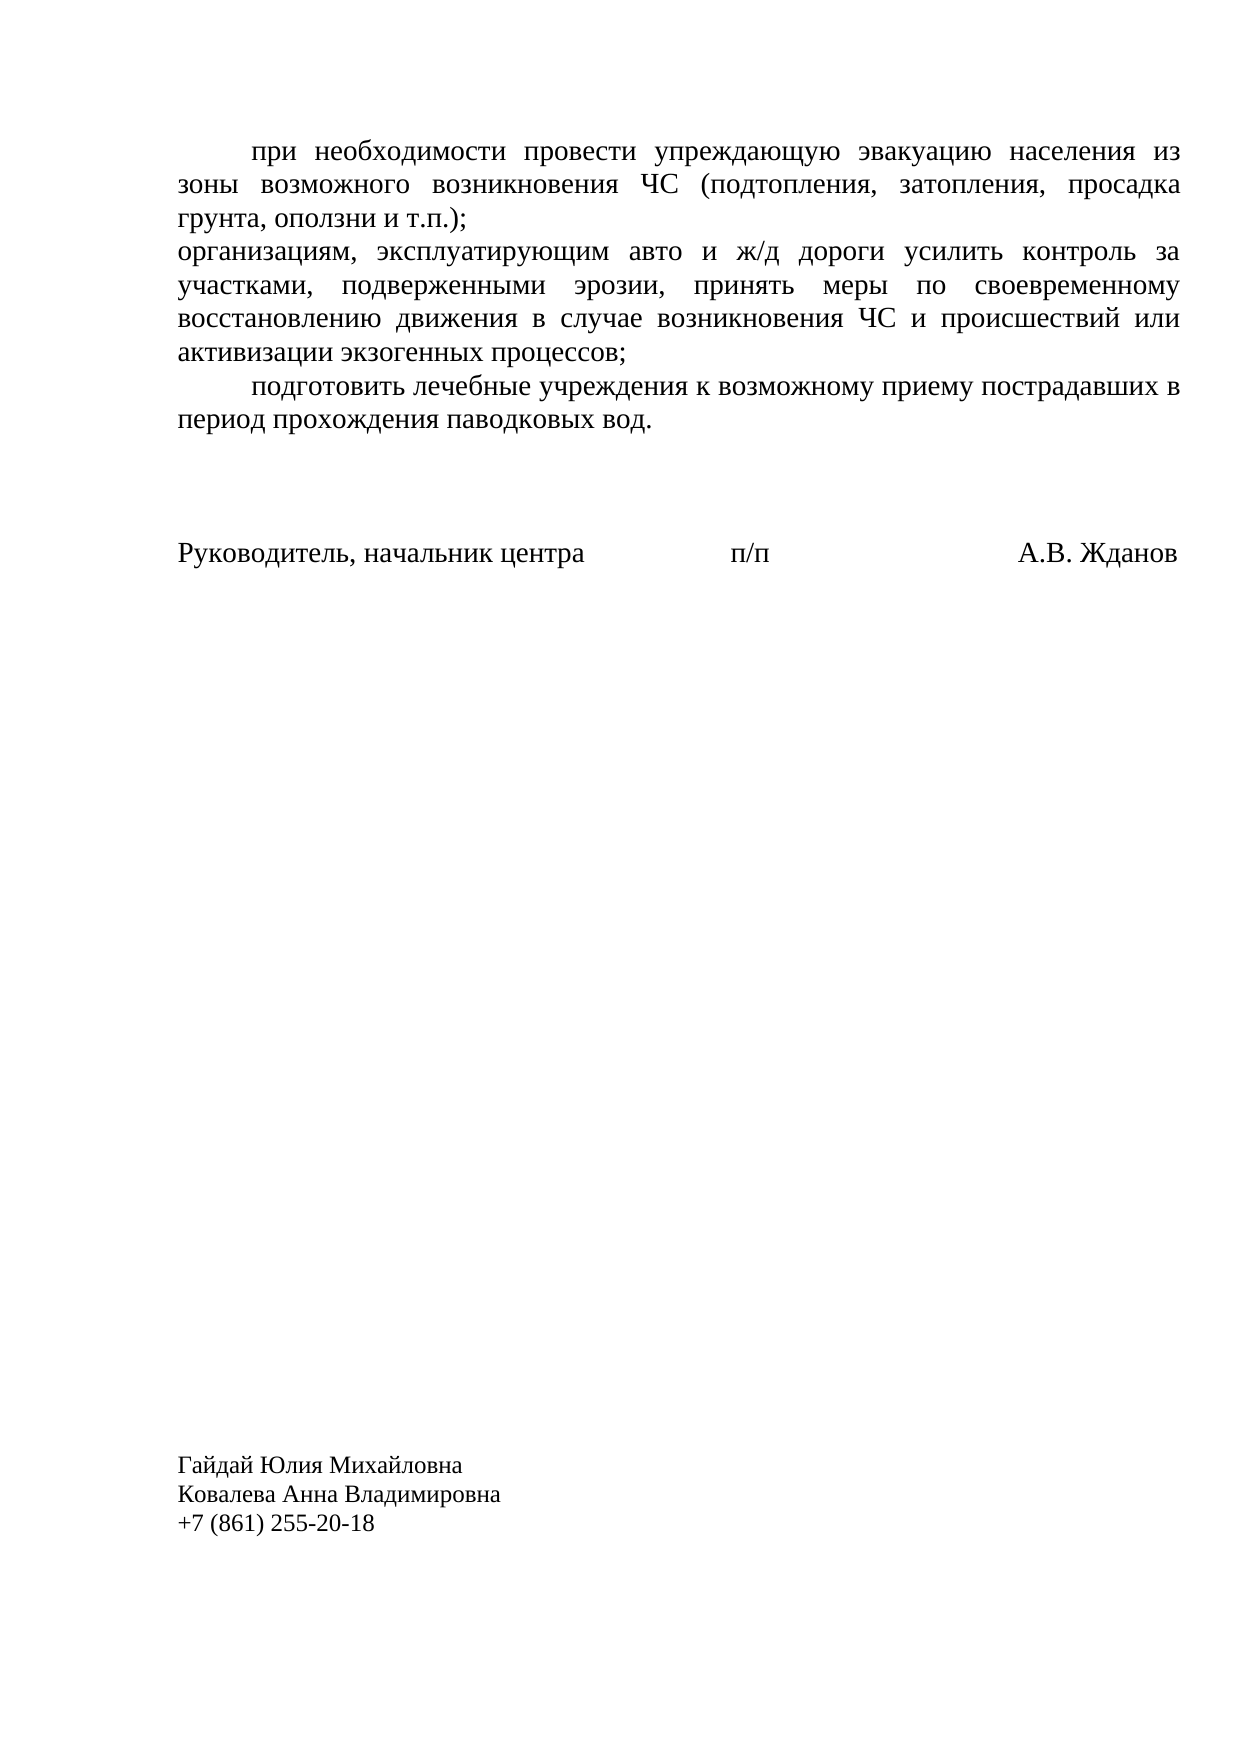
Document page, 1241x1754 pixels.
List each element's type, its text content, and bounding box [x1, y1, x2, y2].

text подготовить лечебные учреждения к возможному приему пострадавших в период прохождения паводковых вод. [177, 368, 1181, 435]
text Ковалева Анна Владимировна [177, 1479, 1181, 1508]
text +7 (861) 255-20-18 [177, 1508, 1181, 1537]
text при необходимости провести упреждающую эвакуацию населения из зоны возможного возникновения ЧС (подтопления, затопления, просадка грунта, оползни и т.п.); [177, 133, 1181, 233]
text Гайдай Юлия Михайловна [177, 1451, 1181, 1479]
text Руководитель, начальник центра п/п А.В. Жданов [177, 535, 1181, 569]
text организациям, эксплуатирующим авто и ж/д дороги усилить контроль за участками, подверженными эрозии, принять меры по своевременному восстановлению движения в случае возникновения ЧС и происшествий или активизации экзогенных процессов; [177, 233, 1181, 368]
